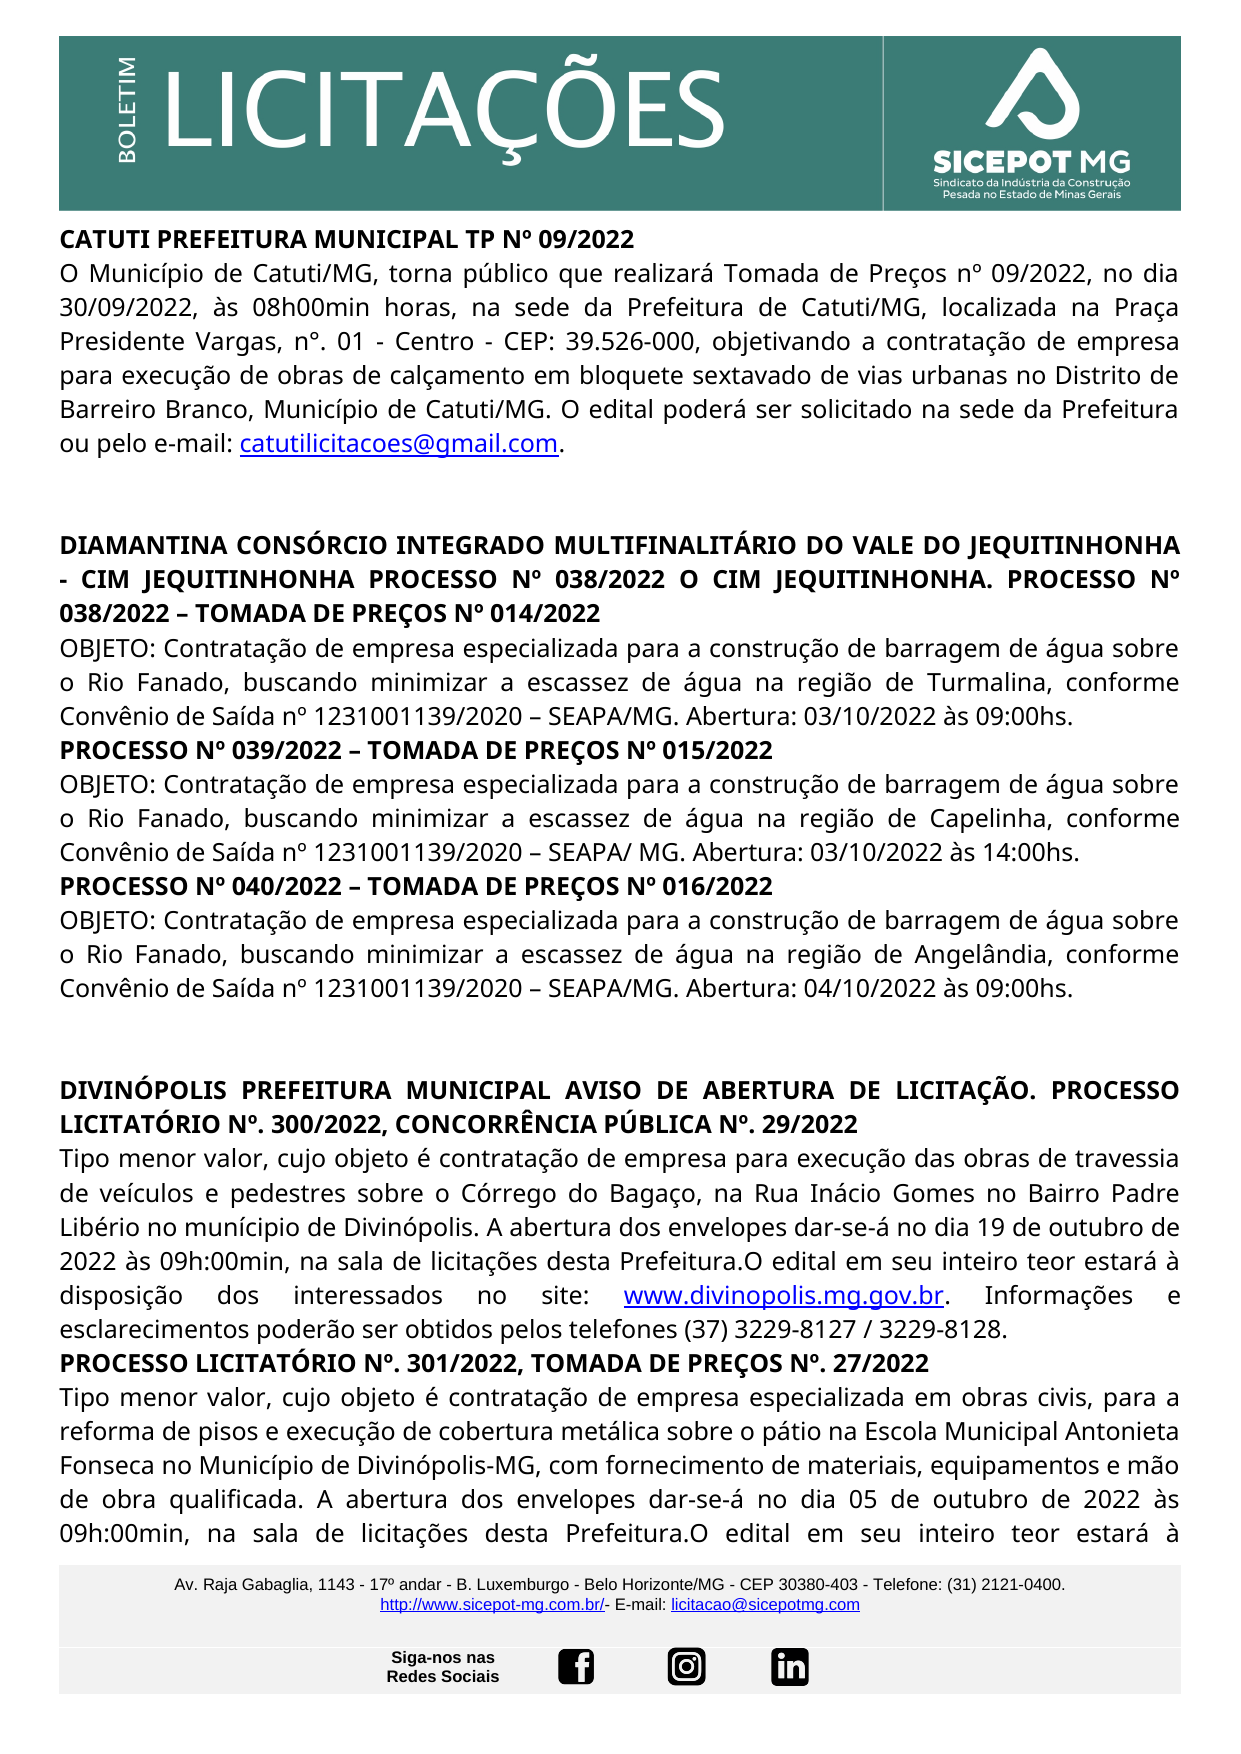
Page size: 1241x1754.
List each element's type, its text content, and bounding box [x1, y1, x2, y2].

text OBJETO: Contratação de empresa especializada para a construção de barragem de água sobre o Rio Fanado, buscando minimizar a escassez de água na região de Angelândia, conforme Convênio de Saída nº 1231001139/2020 – SEAPA/MG. Abertura: 04/10/2022 às 09:00hs. [59, 903, 1181, 1005]
text Tipo menor valor, cujo objeto é contratação de empresa para execução das obras de travessia de veículos e pedestres sobre o Córrego do Bagaço, na Rua Inácio Gomes no Bairro Padre Libério no munícipio de Divinópolis. A abertura dos envelopes dar-se-á no dia 19 de outubro de 2022 às 09h:00min, na sala de licitações desta Prefeitura.O edital em seu inteiro teor estará à disposição dos interessados no site: www.divinopolis.mg.gov.br. Informações e esclarecimentos poderão ser obtidos pelos telefones (37) 3229-8127 / 3229-8128. [59, 1141, 1181, 1346]
text DIAMANTINA CONSÓRCIO INTEGRADO MULTIFINALITÁRIO DO VALE DO JEQUITINHONHA - CIM JEQUITINHONHA PROCESSO Nº 038/2022 O CIM JEQUITINHONHA. PROCESSO Nº 038/2022 – TOMADA DE PREÇOS Nº 014/2022 [59, 528, 1181, 630]
text PROCESSO LICITATÓRIO Nº. 301/2022, TOMADA DE PREÇOS Nº. 27/2022 [59, 1346, 1181, 1379]
picture [771, 1648, 809, 1686]
picture [557, 1648, 594, 1685]
text OBJETO: Contratação de empresa especializada para a construção de barragem de água sobre o Rio Fanado, buscando minimizar a escassez de água na região de Turmalina, conforme Convênio de Saída nº 1231001139/2020 – SEAPA/MG. Abertura: 03/10/2022 às 09:00hs. [59, 630, 1181, 732]
text PROCESSO Nº 040/2022 – TOMADA DE PREÇOS Nº 016/2022 [59, 869, 1181, 903]
text O Município de Catuti/MG, torna público que realizará Tomada de Preços nº 09/2022, no dia 30/09/2022, às 08h00min horas, na sede da Prefeitura de Catuti/MG, localizada na Praça Presidente Vargas, n°. 01 - Centro - CEP: 39.526-000, objetivando a contratação de empresa para execução de obras de calçamento em bloquete sextavado de vias urbanas no Distrito de Barreiro Branco, Município de Catuti/MG. O edital poderá ser solicitado na sede da Prefeitura ou pelo e-mail: catutilicitacoes@gmail.com. [59, 256, 1181, 460]
text CATUTI PREFEITURA MUNICIPAL TP Nº 09/2022 [59, 221, 1181, 256]
picture [667, 1647, 706, 1686]
picture [59, 36, 1181, 211]
text OBJETO: Contratação de empresa especializada para a construção de barragem de água sobre o Rio Fanado, buscando minimizar a escassez de água na região de Capelinha, conforme Convênio de Saída nº 1231001139/2020 – SEAPA/ MG. Abertura: 03/10/2022 às 14:00hs. [59, 766, 1181, 869]
text PROCESSO Nº 039/2022 – TOMADA DE PREÇOS Nº 015/2022 [59, 732, 1181, 766]
text DIVINÓPOLIS PREFEITURA MUNICIPAL AVISO DE ABERTURA DE LICITAÇÃO. PROCESSO LICITATÓRIO Nº. 300/2022, CONCORRÊNCIA PÚBLICA Nº. 29/2022 [59, 1073, 1181, 1141]
